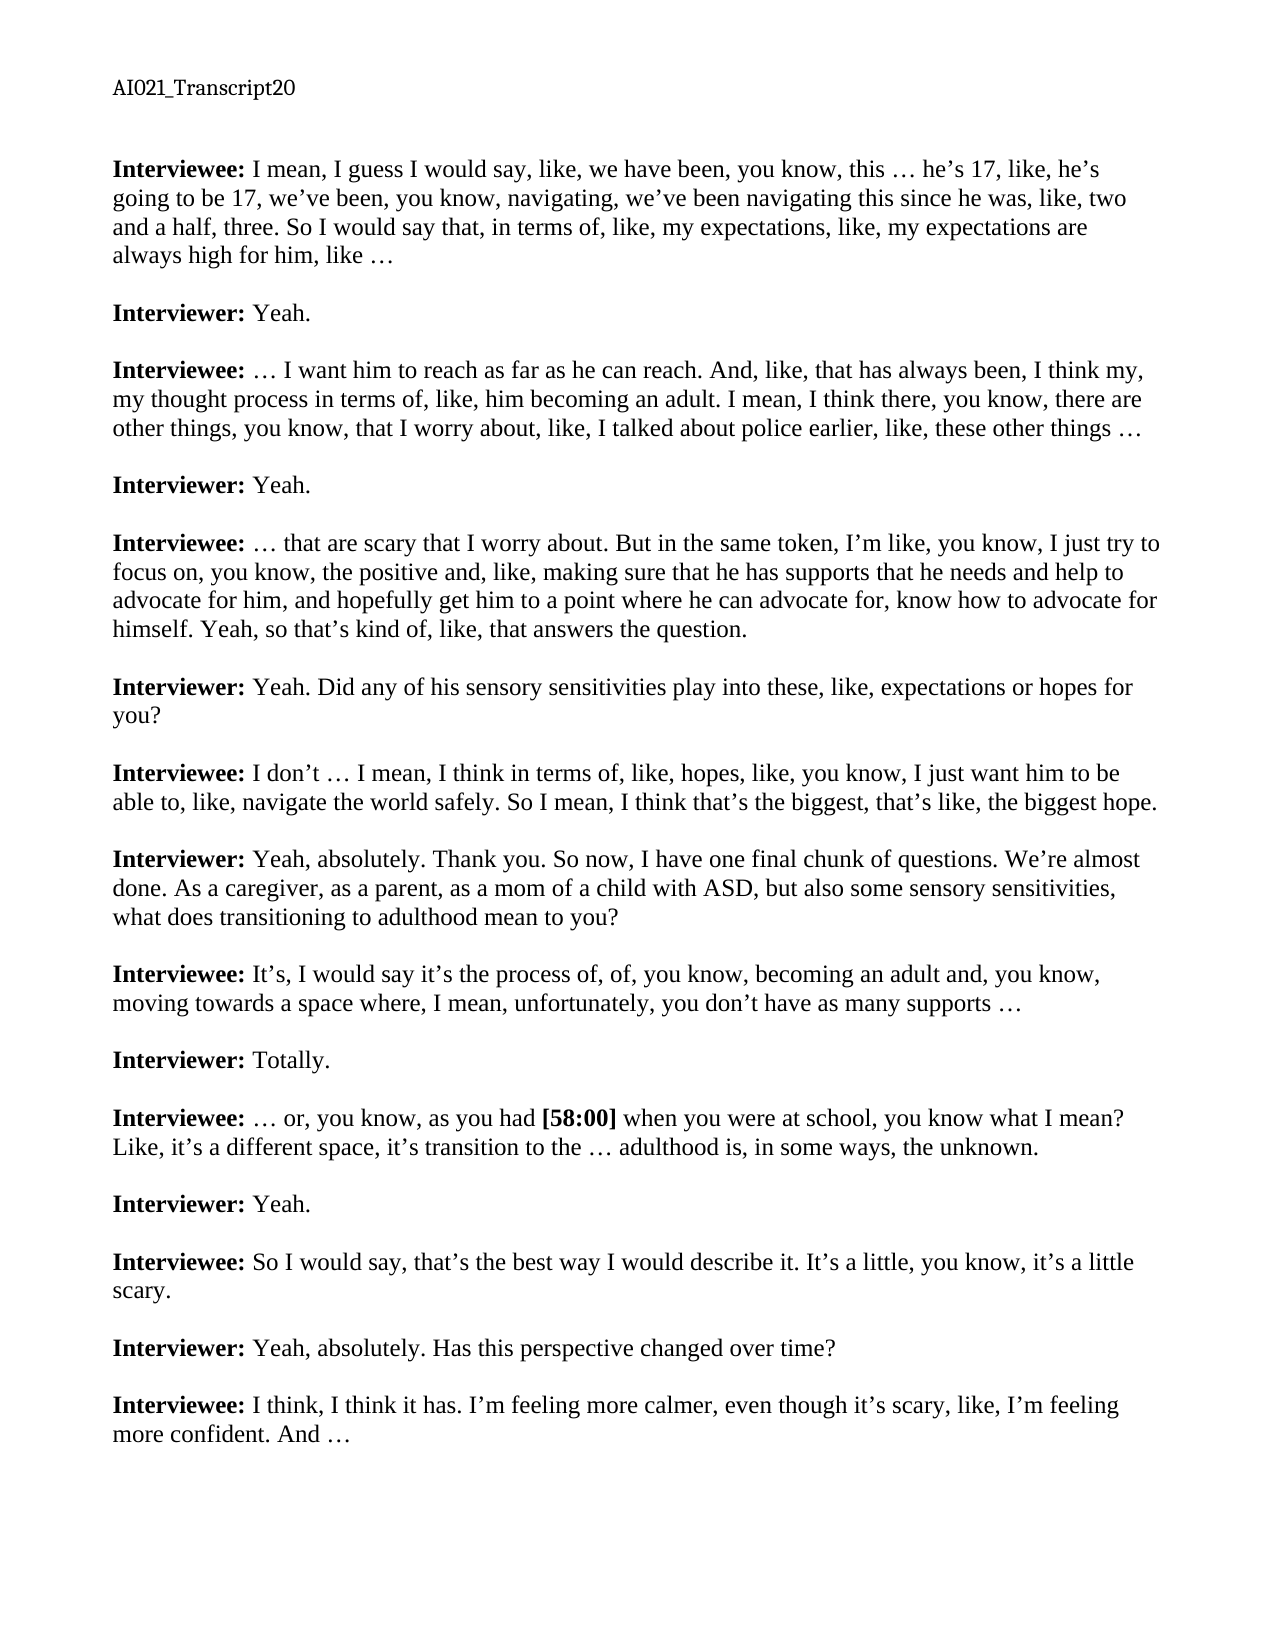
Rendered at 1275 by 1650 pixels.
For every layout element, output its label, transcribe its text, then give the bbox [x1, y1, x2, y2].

text Interviewee: … that are scary that I worry about. But in the same token, I’m like, you know, I just try to focus on, you know, the positive and, like, making sure that he has supports that he needs and help to advocate for him, and hopefully get him to a point where he can advocate for, know how to advocate for himself. Yeah, so that’s kind of, like, that answers the question. [112, 528, 1162, 643]
text Interviewee: I think, I think it has. I’m feeling more calmer, even though it’s scary, like, I’m feeling more confident. And … [112, 1390, 1162, 1448]
text Interviewer: Yeah, absolutely. Has this perspective changed over time? [112, 1333, 1162, 1362]
text Interviewer: Yeah, absolutely. Thank you. So now, I have one final chunk of questions. We’re almost done. As a caregiver, as a parent, as a mom of a child with ASD, but also some sensory sensitivities, what does transitioning to adulthood mean to you? [112, 844, 1162, 930]
text Interviewee: It’s, I would say it’s the process of, of, you know, becoming an adult and, you know, moving towards a space where, I mean, unfortunately, you don’t have as many supports … [112, 959, 1162, 1017]
text Interviewer: Yeah. Did any of his sensory sensitivities play into these, like, expectations or hopes for you? [112, 672, 1162, 729]
text Interviewee: I don’t … I mean, I think in terms of, like, hopes, like, you know, I just want him to be able to, like, navigate the world safely. So I mean, I think that’s the biggest, that’s like, the biggest hope. [112, 758, 1162, 815]
text Interviewee: I mean, I guess I would say, like, we have been, you know, this … he’s 17, like, he’s going to be 17, we’ve been, you know, navigating, we’ve been navigating this since he was, like, two and a half, three. So I would say that, in terms of, like, my expectations, like, my expectations are always high for him, like … [112, 154, 1162, 269]
text Interviewer: Totally. [112, 1045, 1162, 1074]
text Interviewer: Yeah. [112, 298, 1162, 327]
text Interviewee: … or, you know, as you had [58:00] when you were at school, you know what I mean? Like, it’s a different space, it’s transition to the … adulthood is, in some ways, the unknown. [112, 1103, 1162, 1160]
text Interviewee: … I want him to reach as far as he can reach. And, like, that has always been, I think my, my thought process in terms of, like, him becoming an adult. I mean, I think there, you know, there are other things, you know, that I worry about, like, I talked about police earlier, like, these other things … [112, 355, 1162, 442]
text Interviewer: Yeah. [112, 1189, 1162, 1218]
text Interviewer: Yeah. [112, 470, 1162, 499]
text Interviewee: So I would say, that’s the best way I would describe it. It’s a little, you know, it’s a little scary. [112, 1247, 1162, 1304]
